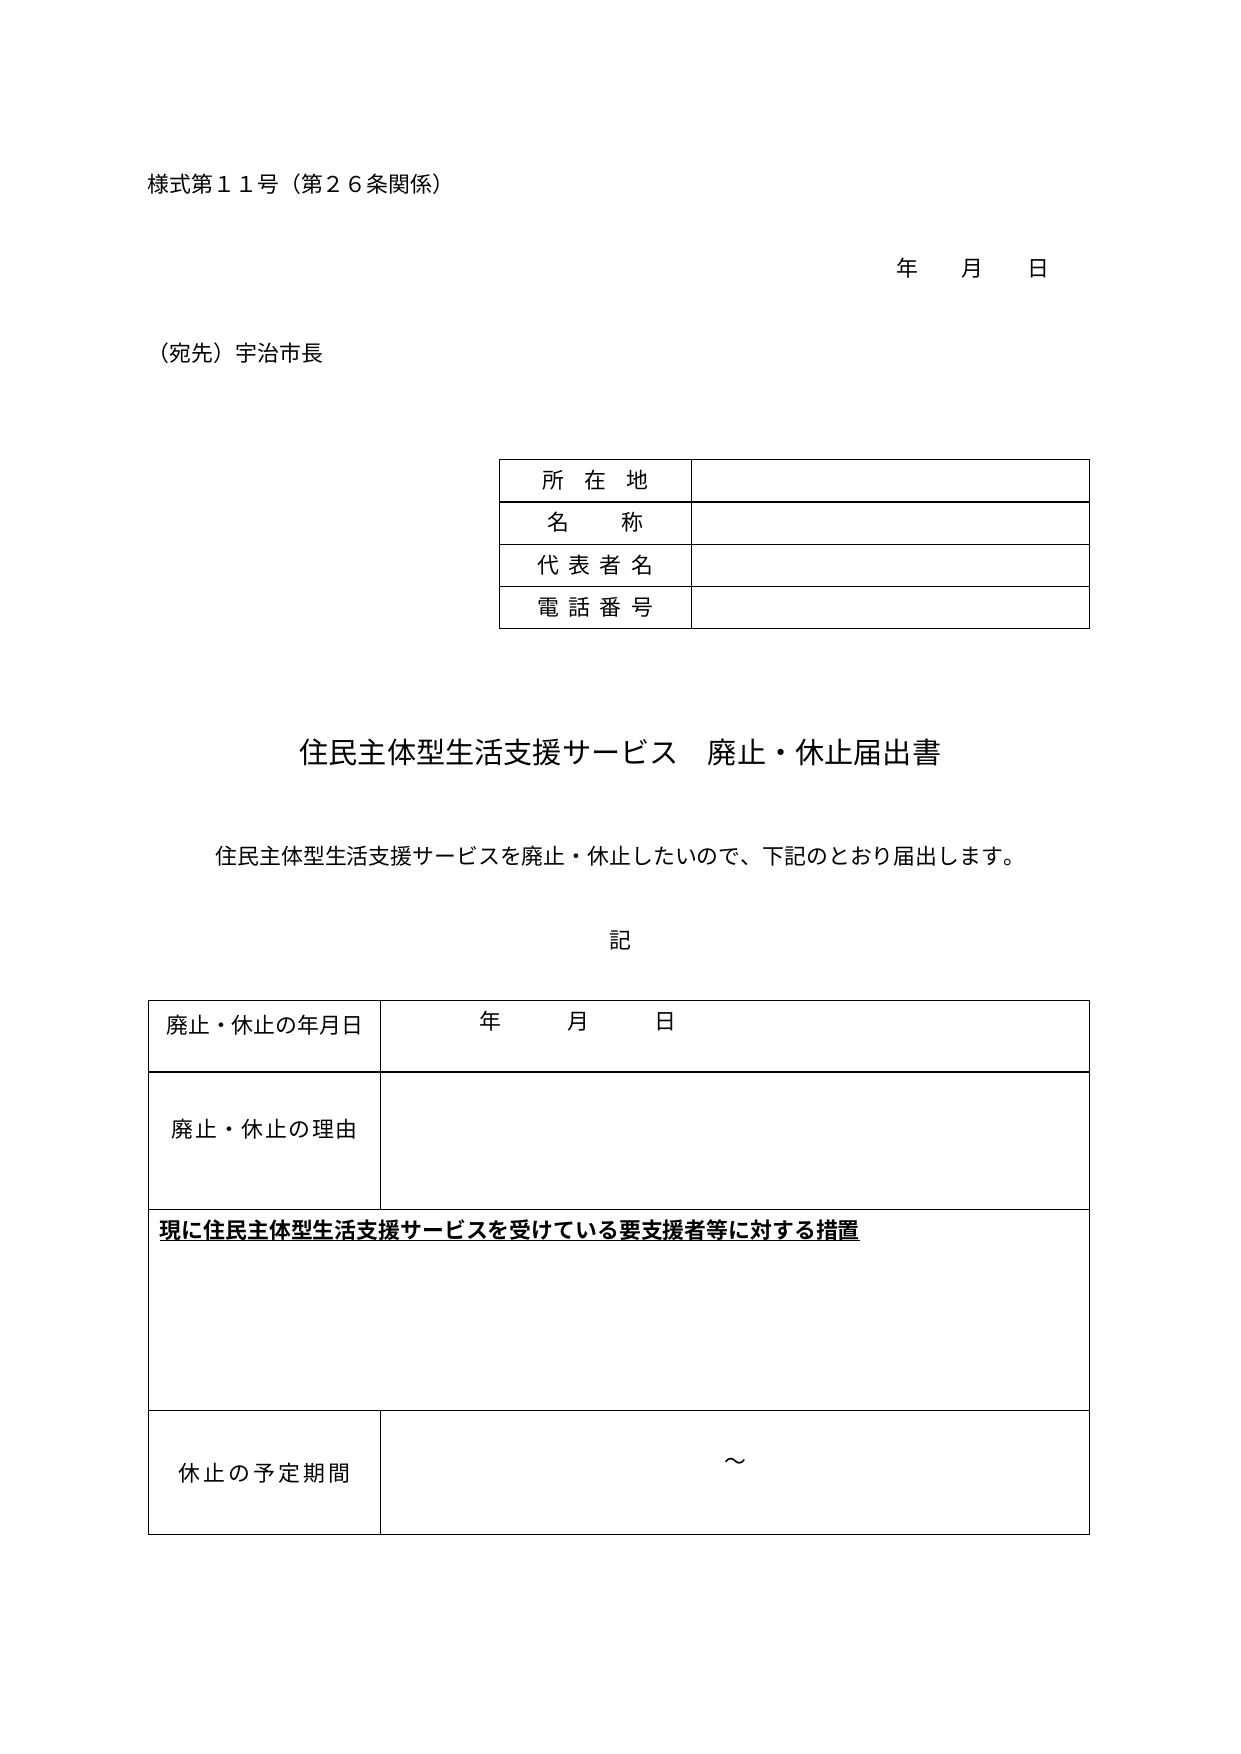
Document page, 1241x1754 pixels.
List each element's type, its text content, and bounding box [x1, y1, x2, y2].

table_cell [692, 587, 1089, 628]
table_cell [692, 503, 1089, 544]
text 住民主体型生活支援サービス 廃止・休止届出書 [148, 713, 1092, 788]
table_cell 代表者名 [500, 545, 691, 586]
table_header 廃止・休止の年月日 [149, 1001, 380, 1071]
table_cell 休止の予定期間 [149, 1411, 380, 1533]
table_cell [381, 1073, 1089, 1209]
table_cell 廃止・休止の理由 [149, 1073, 380, 1209]
table_cell [692, 545, 1089, 586]
text （宛先）宇治市長 [148, 333, 1092, 370]
text 住民主体型生活支援サービスを廃止・休止したいので、下記のとおり届出します。 [148, 836, 1092, 874]
subtitle 記 [148, 920, 1092, 958]
text 年 月 日 [148, 248, 1049, 286]
table_header [692, 460, 1089, 501]
text 様式第１１号（第２６条関係） [148, 164, 1092, 202]
table_header 年 月 日 [381, 1001, 1089, 1071]
table_cell 名称 [500, 503, 691, 544]
table_cell ～ [381, 1411, 1089, 1533]
table_cell 現に住民主体型生活支援サービスを受けている要支援者等に対する措置 [149, 1210, 1089, 1410]
table_header 所在地 [500, 460, 691, 501]
table_cell 電話番号 [500, 587, 691, 628]
